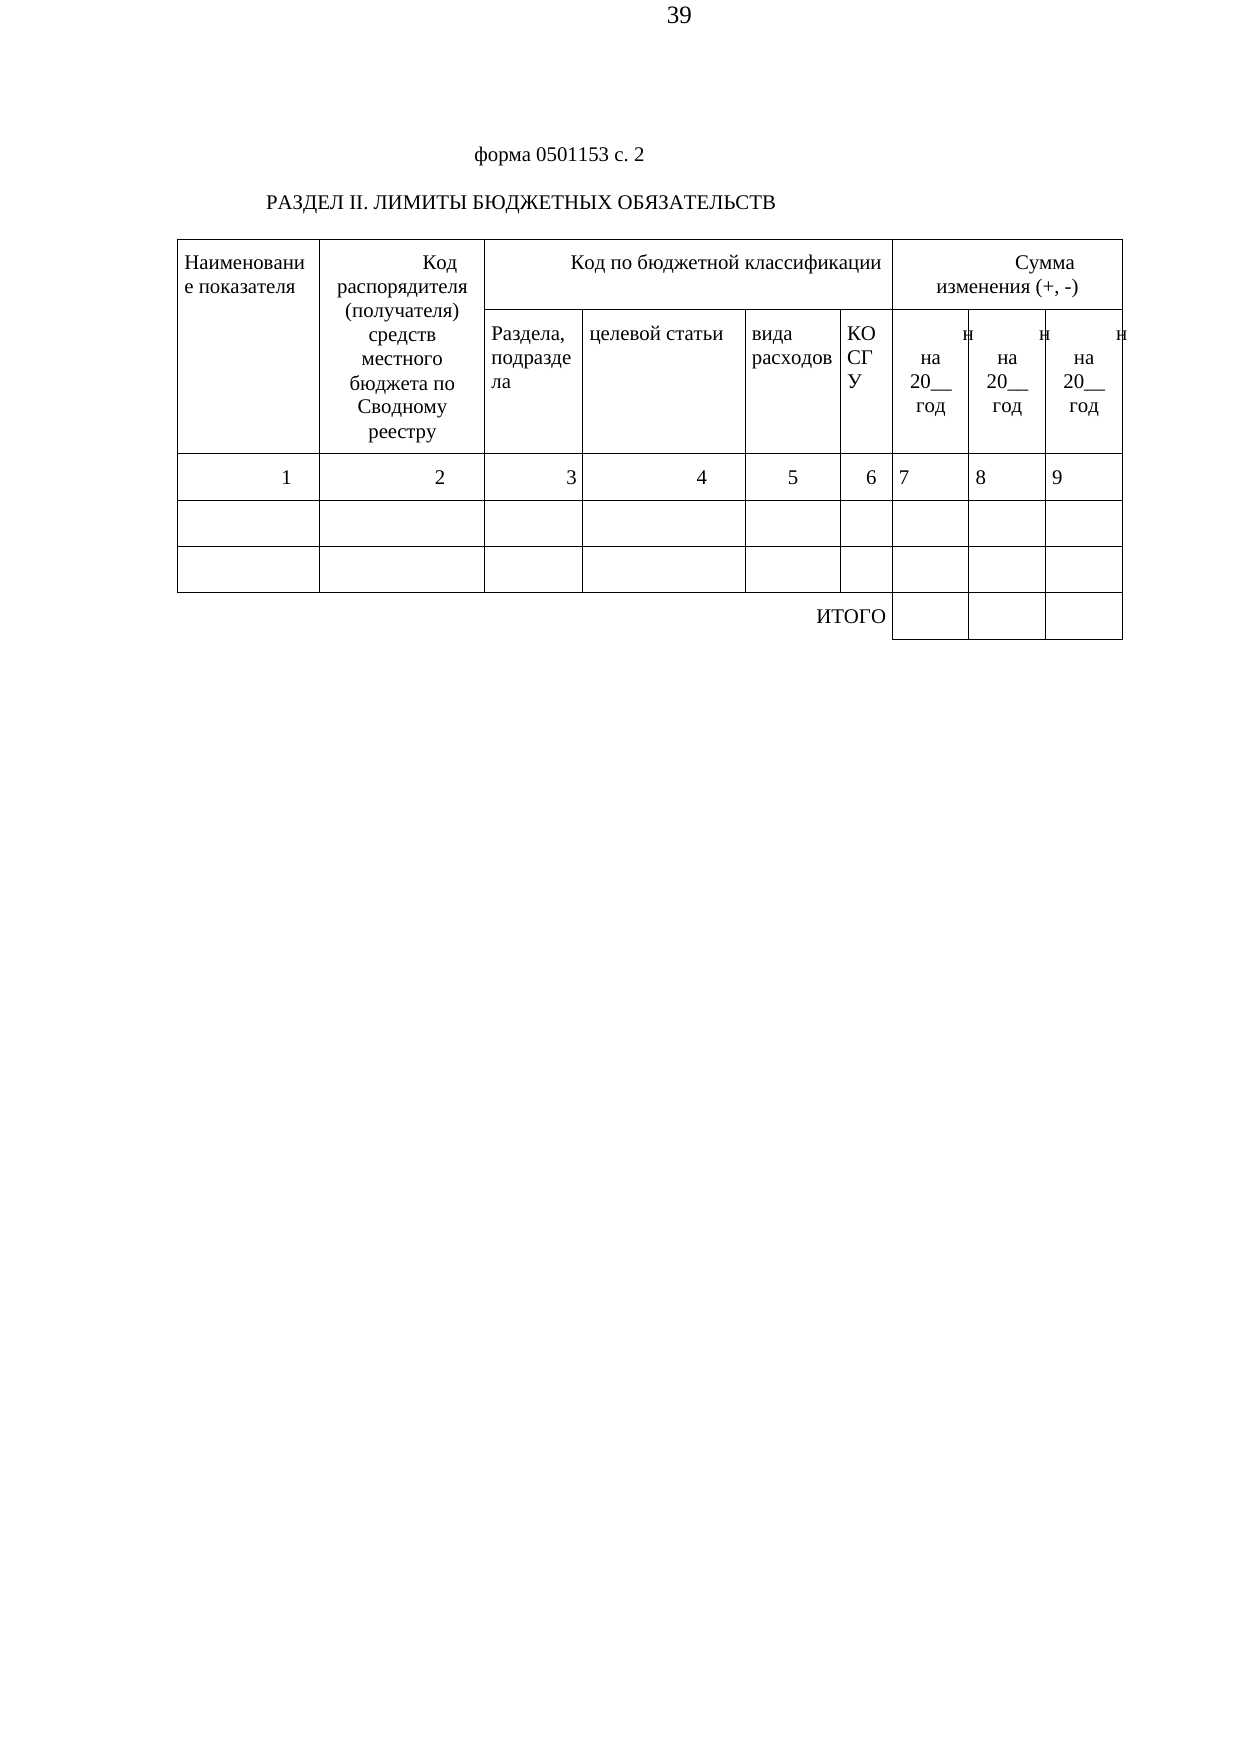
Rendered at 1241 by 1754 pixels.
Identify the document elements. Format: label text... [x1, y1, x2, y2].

table_cell 1 [178, 454, 319, 499]
table_cell 3 [485, 454, 582, 499]
table_cell [485, 547, 582, 592]
table_cell [893, 501, 968, 546]
table_cell 9 [1046, 454, 1122, 499]
table_cell [841, 501, 892, 546]
table_header Код по бюджетной классификации [485, 240, 892, 309]
table_cell [746, 547, 840, 592]
table_cell [1046, 547, 1122, 592]
table_header Наименование показателя [178, 240, 319, 453]
table_cell 8 [969, 454, 1045, 499]
table_cell [893, 593, 968, 639]
table_cell 7 [893, 454, 968, 499]
table_cell [178, 501, 319, 546]
table_cell [969, 593, 1045, 639]
text форма 0501153 с. 2 [177, 142, 1181, 166]
table_cell [485, 501, 582, 546]
table_cell [746, 501, 840, 546]
table_cell вида расходов [746, 310, 840, 453]
table_cell [969, 501, 1045, 546]
table_cell [1046, 593, 1122, 639]
table_cell 5 [746, 454, 840, 499]
table_cell [583, 501, 745, 546]
table_cell ИТОГО [178, 593, 892, 639]
table_cell нна 20__ год [969, 310, 1045, 453]
table_header Сумма изменения (+, -) [893, 240, 1122, 309]
table_cell [841, 547, 892, 592]
table_cell 6 [841, 454, 892, 499]
table_cell КОСГУ [841, 310, 892, 453]
table_cell [893, 547, 968, 592]
table_cell 2 [320, 454, 484, 499]
table_cell Раздела, подраздела [485, 310, 582, 453]
table_cell [1046, 501, 1122, 546]
table_cell [583, 547, 745, 592]
table_cell [320, 547, 484, 592]
table_cell [178, 547, 319, 592]
table_cell [583, 355, 745, 453]
text РАЗДЕЛ II. ЛИМИТЫ БЮДЖЕТНЫХ ОБЯЗАТЕЛЬСТВ [177, 190, 1181, 214]
table_cell [320, 501, 484, 546]
table_cell целевой статьи [583, 310, 745, 355]
table_cell 4 [583, 454, 745, 499]
table_cell нна 20__ год [1046, 310, 1122, 453]
table_cell [969, 547, 1045, 592]
table_cell нна 20__ год [893, 310, 968, 453]
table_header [320, 240, 484, 453]
